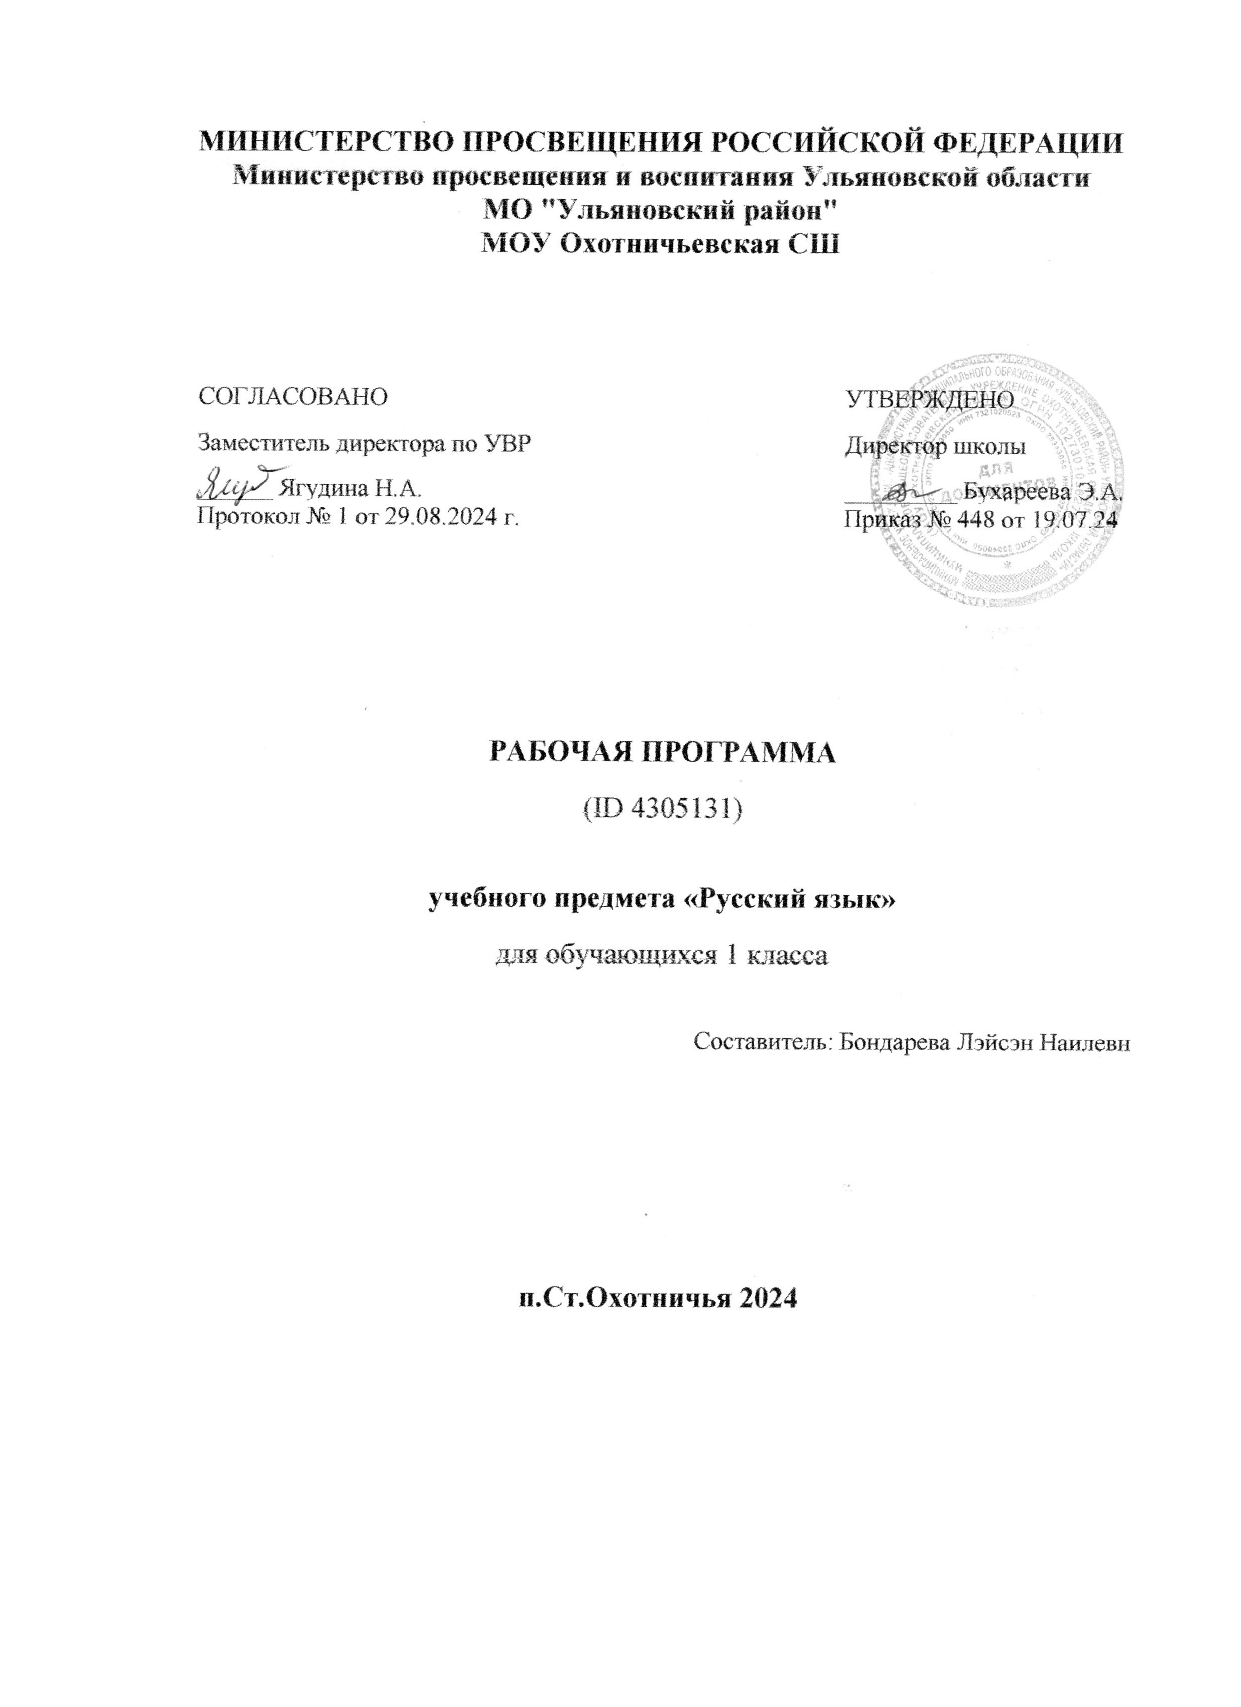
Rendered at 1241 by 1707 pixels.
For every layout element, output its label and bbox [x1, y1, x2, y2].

picture [189, 118, 1131, 1315]
